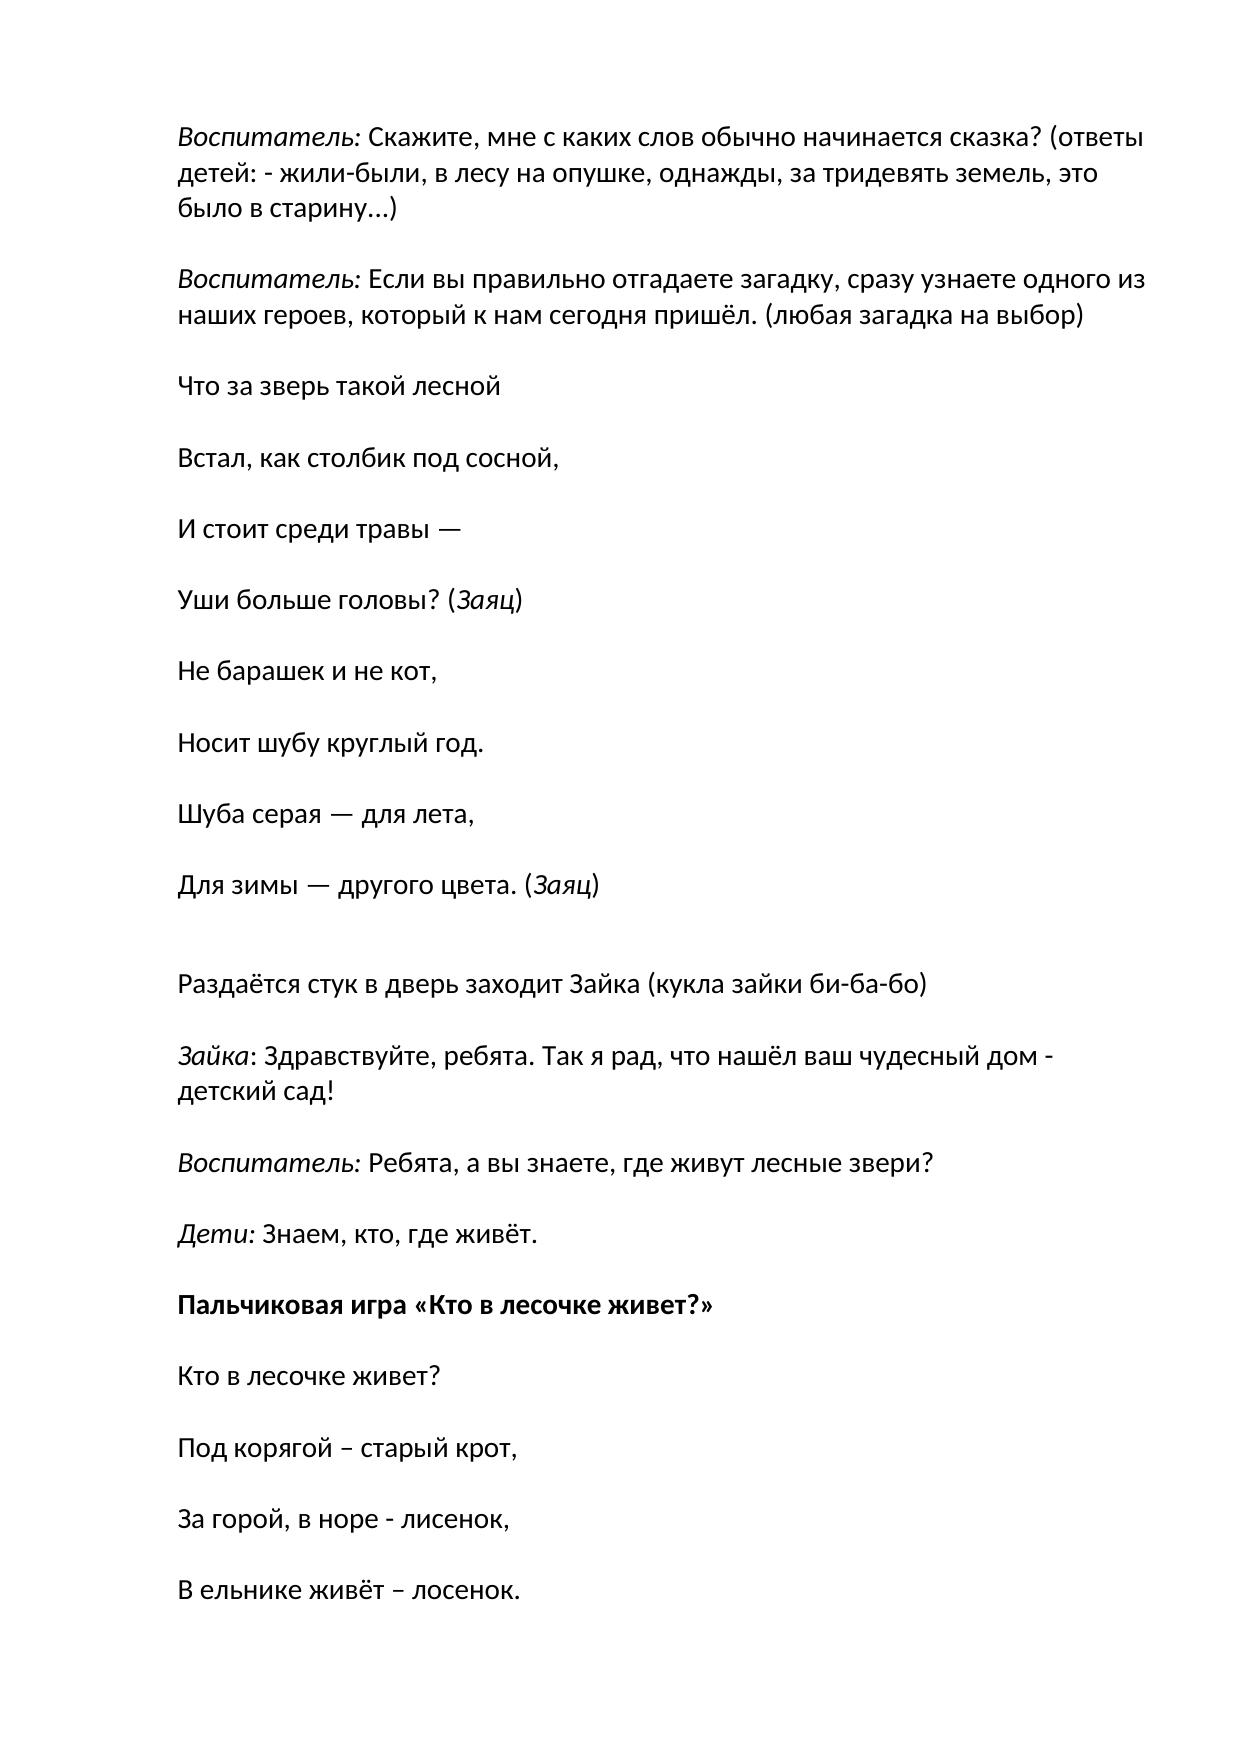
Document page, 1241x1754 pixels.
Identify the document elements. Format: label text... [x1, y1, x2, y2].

text Что за зверь такой лесной [177, 367, 1152, 403]
text В ельнике живёт – лосенок. [177, 1571, 1152, 1607]
text И стоит среди травы — [177, 510, 1152, 546]
text Пальчиковая игра «Кто в лесочке живет?» [177, 1286, 1152, 1322]
text Уши больше головы? (Заяц) [177, 581, 1152, 617]
text Для зимы — другого цвета. (Заяц) [177, 866, 1152, 902]
text За горой, в норе - лисенок, [177, 1500, 1152, 1536]
text Воспитатель: Если вы правильно отгадаете загадку, сразу узнаете одного из наших героев, который к нам сегодня пришёл. (любая загадка на выбор) [177, 261, 1152, 332]
text Воспитатель: Ребята, а вы знаете, где живут лесные звери? [177, 1144, 1152, 1179]
text Носит шубу круглый год. [177, 724, 1152, 759]
text Зайка: Здравствуйте, ребята. Так я рад, что нашёл ваш чудесный дом - детский сад! [177, 1037, 1152, 1108]
text Шуба серая — для лета, [177, 795, 1152, 831]
text Воспитатель: Скажите, мне с каких слов обычно начинается сказка? (ответы детей: - жили-были, в лесу на опушке, однажды, за тридевять земель, это было в старину...) [177, 118, 1152, 225]
text Не барашек и не кот, [177, 652, 1152, 688]
text Встал, как столбик под сосной, [177, 439, 1152, 474]
text Под корягой – старый крот, [177, 1429, 1152, 1464]
text Дети: Знаем, кто, где живёт. [177, 1215, 1152, 1251]
text Кто в лесочке живет? [177, 1357, 1152, 1393]
text Раздаётся стук в дверь заходит Зайка (кукла зайки би-ба-бо) [177, 966, 1152, 1001]
